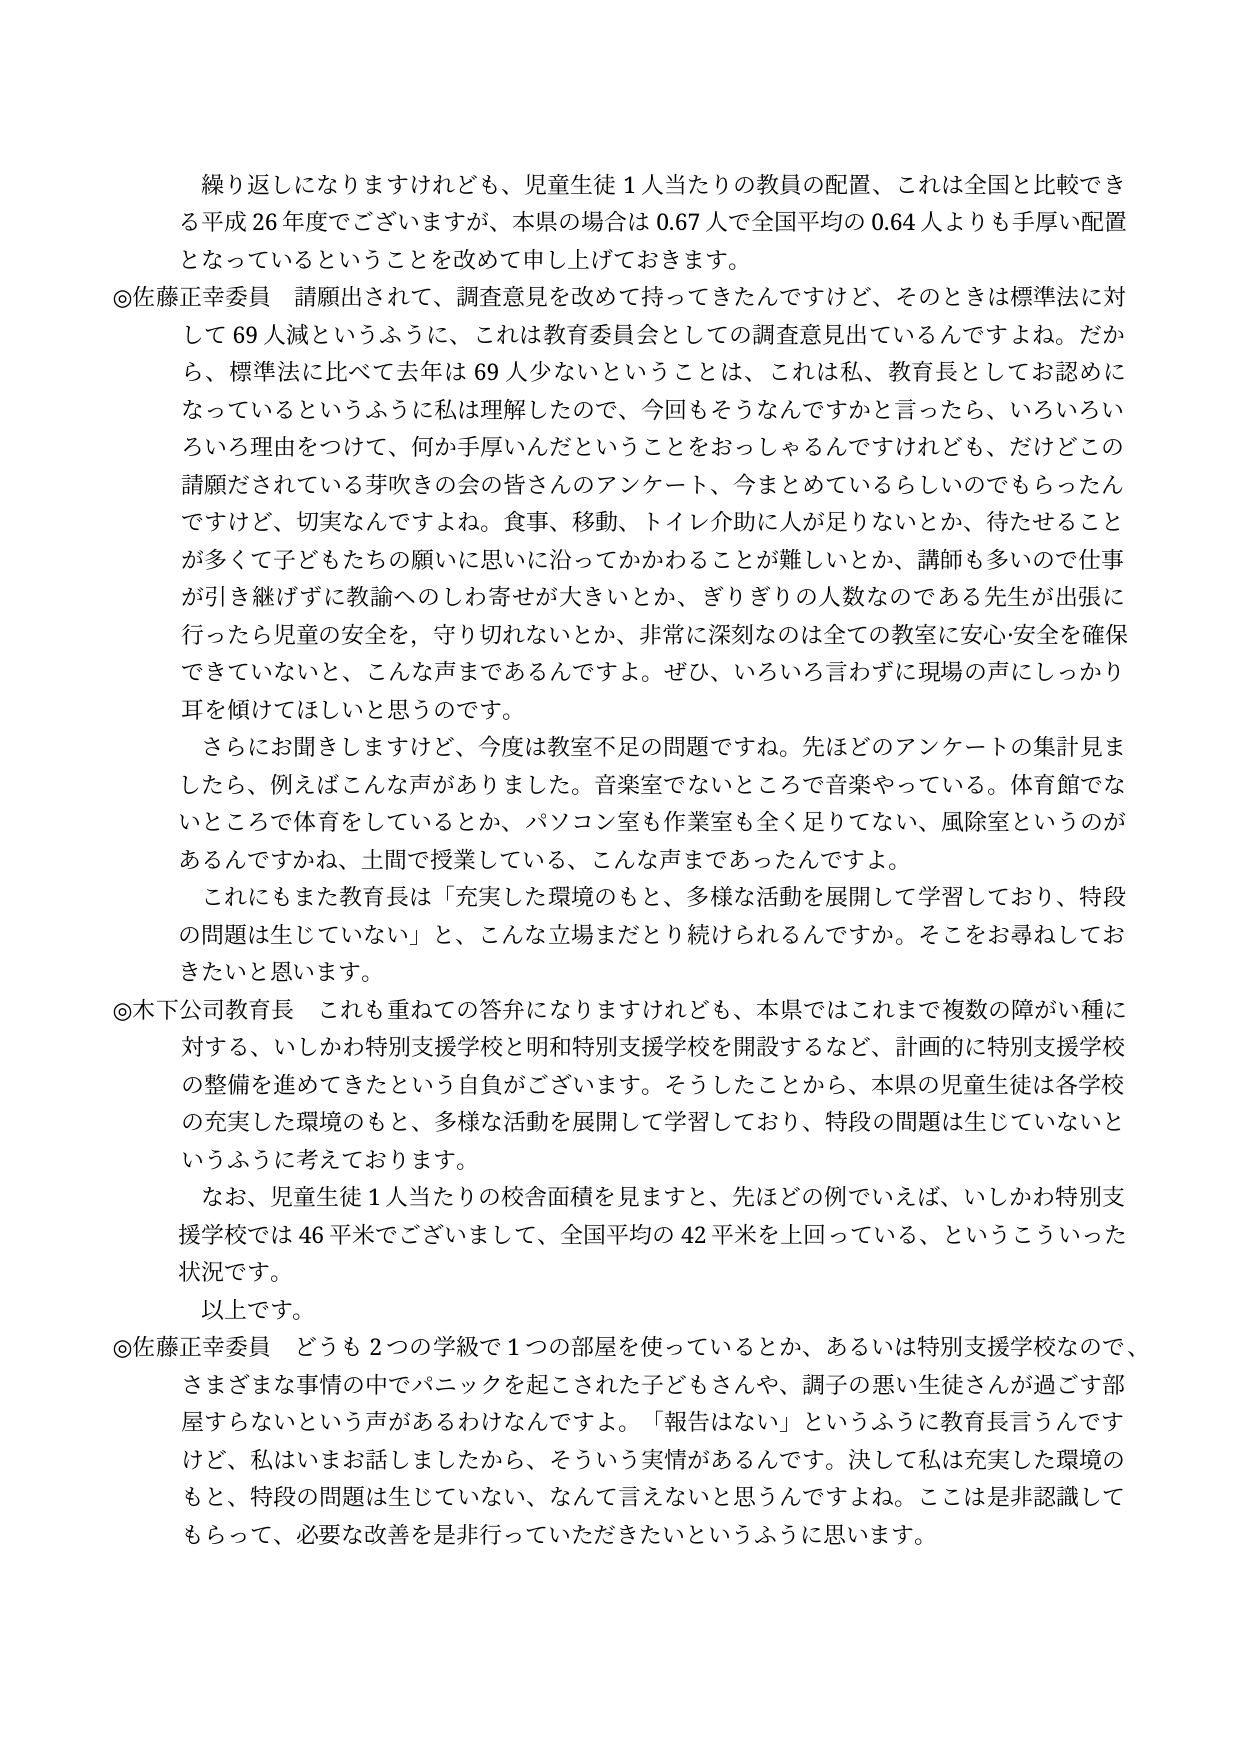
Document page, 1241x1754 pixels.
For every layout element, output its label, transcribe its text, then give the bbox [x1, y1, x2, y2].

text さらにお聞きしますけど、今度は教室不足の問題ですね。先ほどのアンケートの集計見ましたら、例えばこんな声がありました。音楽室でないところで音楽やっている。体育館でないところで体育をしているとか、パソコン室も作業室も全く足りてない、風除室というのがあるんですかね、土間で授業している、こんな声まであったんですよ。 [178, 727, 1128, 877]
text ◎木下公司教育長 これも重ねての答弁になりますけれども、本県ではこれまで複数の障がい種に対する、いしかわ特別支援学校と明和特別支援学校を開設するなど、計画的に特別支援学校の整備を進めてきたという自負がございます。そうしたことから、本県の児童生徒は各学校の充実した環境のもと、多様な活動を展開して学習しており、特段の間題は生じていないというふうに考えております。 [112, 989, 1128, 1177]
text 繰り返しになりますけれども、児童生徒1人当たりの教員の配置、これは全国と比較できる平成26年度でございますが、本県の場合は0.67人で全国平均の0.64人よりも手厚い配置となっているということを改めて申し上げておきます。 [178, 164, 1128, 277]
text ◎佐藤正幸委員 どうも2つの学級で1つの部屋を使っているとか、あるいは特別支援学校なので、さまざまな事情の中でパニックを起こされた子どもさんや、調子の悪い生徒さんが過ごす部屋すらないという声があるわけなんですよ。「報告はない」というふうに教育長言うんですけど、私はいまお話しましたから、そういう実情があるんです。決して私は充実した環境のもと、特段の問題は生じていない、なんて言えないと思うんですよね。ここは是非認識してもらって、必要な改善を是非行っていただきたいというふうに思います。 [112, 1327, 1128, 1552]
text 以上です。 [178, 1289, 1128, 1327]
text なお、児童生徒1人当たりの校舎面積を見ますと、先ほどの例でいえば、いしかわ特別支援学校では46平米でございまして、全国平均の42平米を上回っている、というこういった状況です。 [178, 1177, 1128, 1289]
text これにもまた教育長は「充実した環境のもと、多様な活動を展開して学習しており、特段の問題は生じていない」と、こんな立場まだとり続けられるんですか。そこをお尋ねしておきたいと恩います。 [178, 877, 1128, 989]
text ◎佐藤正幸委員 請願出されて、調査意見を改めて持ってきたんですけど、そのときは標準法に対して69人減というふうに、これは教育委員会としての調査意見出ているんですよね。だから、標準法に比べて去年は69人少ないということは、これは私、教育長としてお認めになっているというふうに私は理解したので、今回もそうなんですかと言ったら、いろいろいろいろ理由をつけて、何か手厚いんだということをおっしゃるんですけれども、だけどこの請願だされている芽吹きの会の皆さんのアンケート、今まとめているらしいのでもらったんですけど、切実なんですよね。食事、移動、トイレ介助に人が足りないとか、待たせることが多くて子どもたちの願いに思いに沿ってかかわることが難しいとか、講師も多いので仕事が引き継げずに教諭ヘのしわ寄せが大きいとか、ぎりぎりの人数なのである先生が出張に行ったら児童の安全を，守り切れないとか、非常に深刻なのは全ての教室に安心·安全を確保できていないと、こんな声まであるんですよ。ぜひ、いろいろ言わずに現場の声にしっかり耳を傾けてほしいと思うのです。 [112, 277, 1128, 727]
